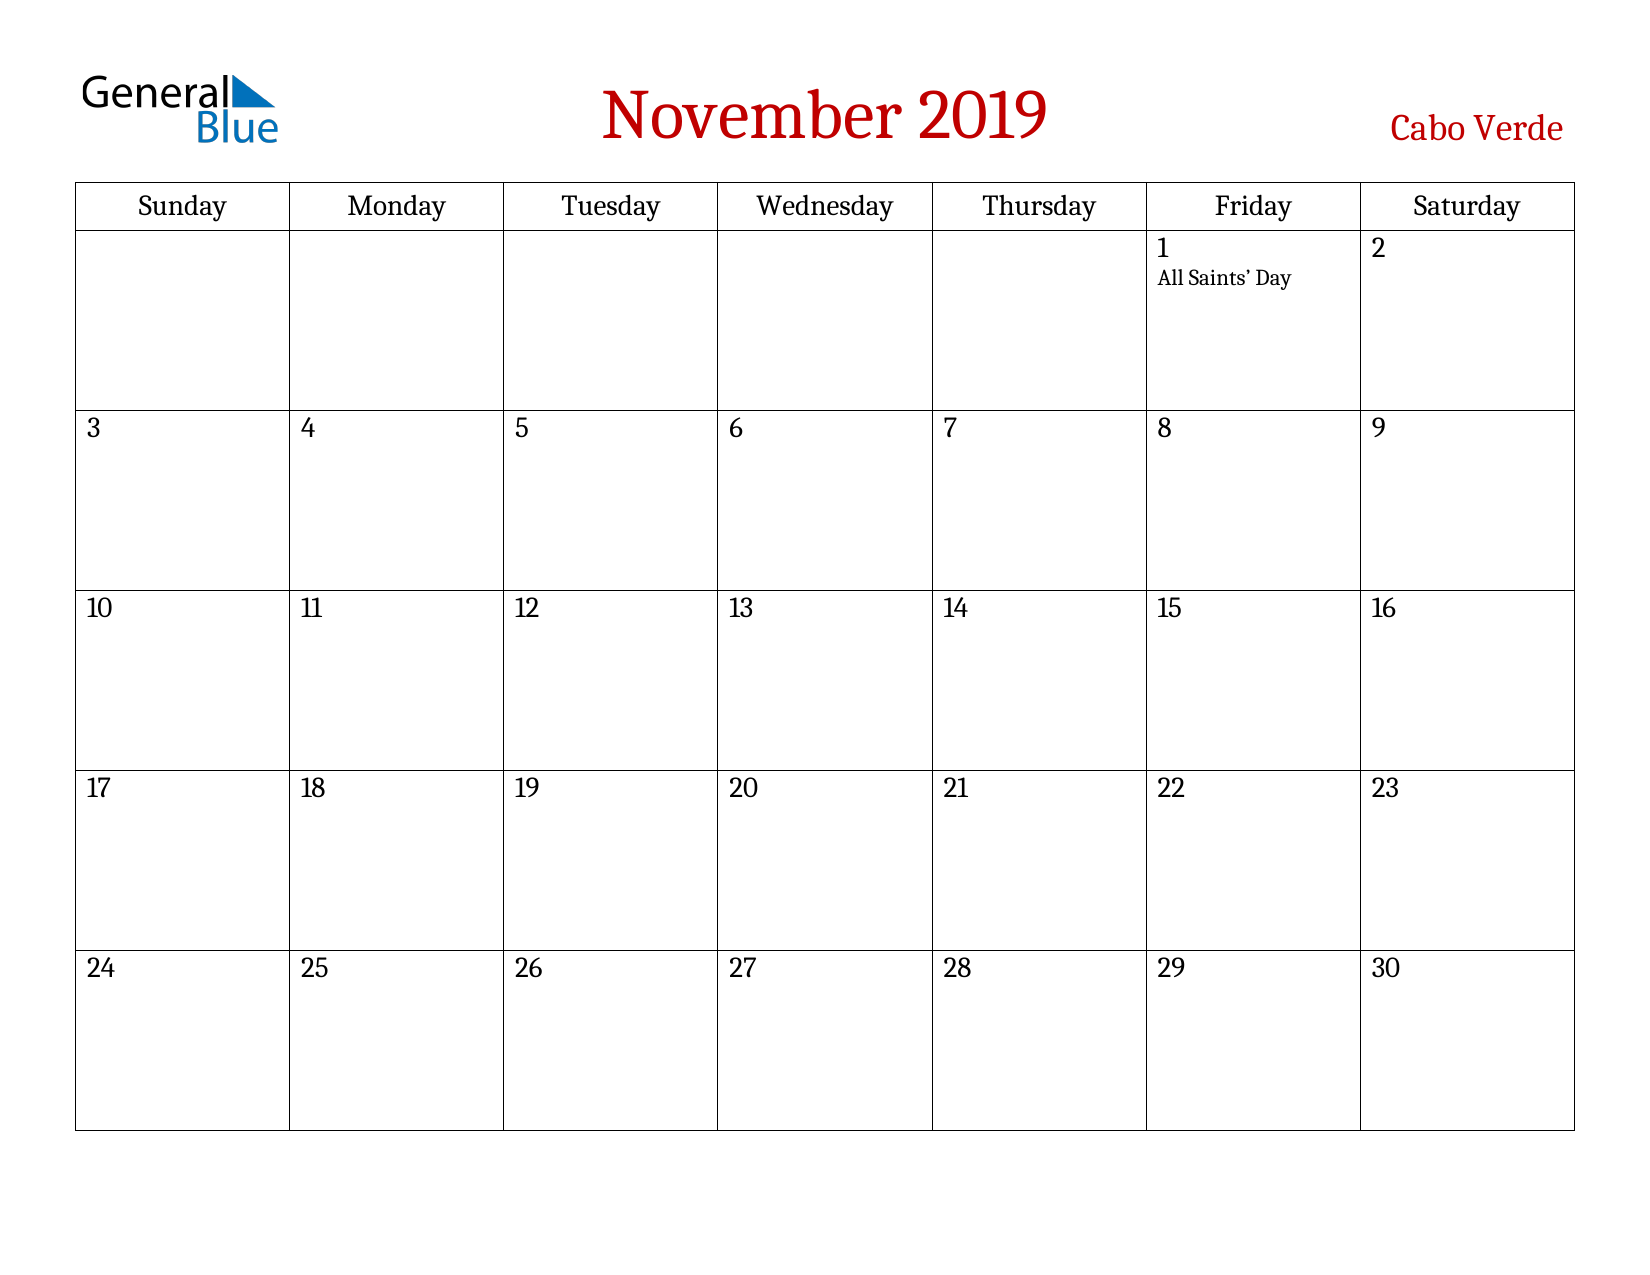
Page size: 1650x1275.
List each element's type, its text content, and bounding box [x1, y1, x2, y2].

table_cell 20 [718, 771, 932, 805]
table_header November 2019 [504, 75, 1146, 182]
table_cell 15 [1147, 591, 1360, 625]
table_cell [718, 445, 932, 590]
table_cell 8 [1147, 411, 1360, 444]
table_cell Saturday [1361, 183, 1574, 230]
table_cell [290, 231, 503, 264]
table_cell 27 [718, 951, 932, 985]
table_cell [76, 265, 289, 410]
table_cell [76, 231, 289, 264]
table_cell [1147, 445, 1360, 590]
table_cell [504, 805, 717, 950]
table_cell Sunday [76, 183, 289, 230]
table_header [76, 75, 503, 182]
table_cell [933, 625, 1146, 770]
table_cell [718, 625, 932, 770]
table_cell [290, 445, 503, 590]
table_cell 11 [290, 591, 503, 625]
table_cell Monday [290, 183, 503, 230]
table_cell 25 [290, 951, 503, 985]
table_cell 10 [76, 591, 289, 625]
table_cell 22 [1147, 771, 1360, 805]
picture [82, 75, 278, 143]
table_cell [504, 265, 717, 410]
table_cell 29 [1147, 951, 1360, 985]
table_cell [504, 231, 717, 264]
table_cell Thursday [933, 183, 1146, 230]
table_cell [1147, 805, 1360, 950]
table_cell [933, 265, 1146, 410]
table_cell [290, 985, 503, 1130]
table_cell 19 [504, 771, 717, 805]
table_cell [1361, 445, 1574, 590]
table_cell [76, 805, 289, 950]
table_cell 30 [1361, 951, 1574, 985]
table_cell [504, 445, 717, 590]
table_cell 21 [933, 771, 1146, 805]
table_cell 5 [504, 411, 717, 444]
table_cell [718, 265, 932, 410]
table_cell [718, 985, 932, 1130]
table_cell [1361, 265, 1574, 410]
table_cell 12 [504, 591, 717, 625]
table_cell 24 [76, 951, 289, 985]
table_cell [1361, 985, 1574, 1130]
table_cell 6 [718, 411, 932, 444]
table_cell [933, 231, 1146, 264]
table_cell [76, 985, 289, 1130]
table_cell 18 [290, 771, 503, 805]
table_cell [1361, 805, 1574, 950]
table_cell [1147, 985, 1360, 1130]
table_cell [1147, 625, 1360, 770]
table_cell [718, 231, 932, 264]
table_cell [1361, 625, 1574, 770]
table_cell [290, 265, 503, 410]
table_cell [504, 985, 717, 1130]
table_cell 14 [933, 591, 1146, 625]
table_cell [76, 445, 289, 590]
table_cell [718, 805, 932, 950]
table_header Cabo Verde [1146, 75, 1574, 182]
table_cell 23 [1361, 771, 1574, 805]
table_cell 16 [1361, 591, 1574, 625]
table_cell Friday [1147, 183, 1360, 230]
table_cell 3 [76, 411, 289, 444]
table_cell [504, 625, 717, 770]
table_cell [76, 625, 289, 770]
table_cell 2 [1361, 231, 1574, 264]
table_cell Wednesday [718, 183, 932, 230]
table_cell [933, 985, 1146, 1130]
table_cell [290, 625, 503, 770]
table_cell 9 [1361, 411, 1574, 444]
table_cell Tuesday [504, 183, 717, 230]
table_cell 26 [504, 951, 717, 985]
table_cell [933, 805, 1146, 950]
table_cell 4 [290, 411, 503, 444]
table_cell All Saints’ Day [1147, 265, 1360, 410]
table_cell 28 [933, 951, 1146, 985]
table_cell 13 [718, 591, 932, 625]
table_cell [933, 445, 1146, 590]
table_cell 1 [1147, 231, 1360, 264]
table_cell 17 [76, 771, 289, 805]
table_cell 7 [933, 411, 1146, 444]
table_cell [290, 805, 503, 950]
